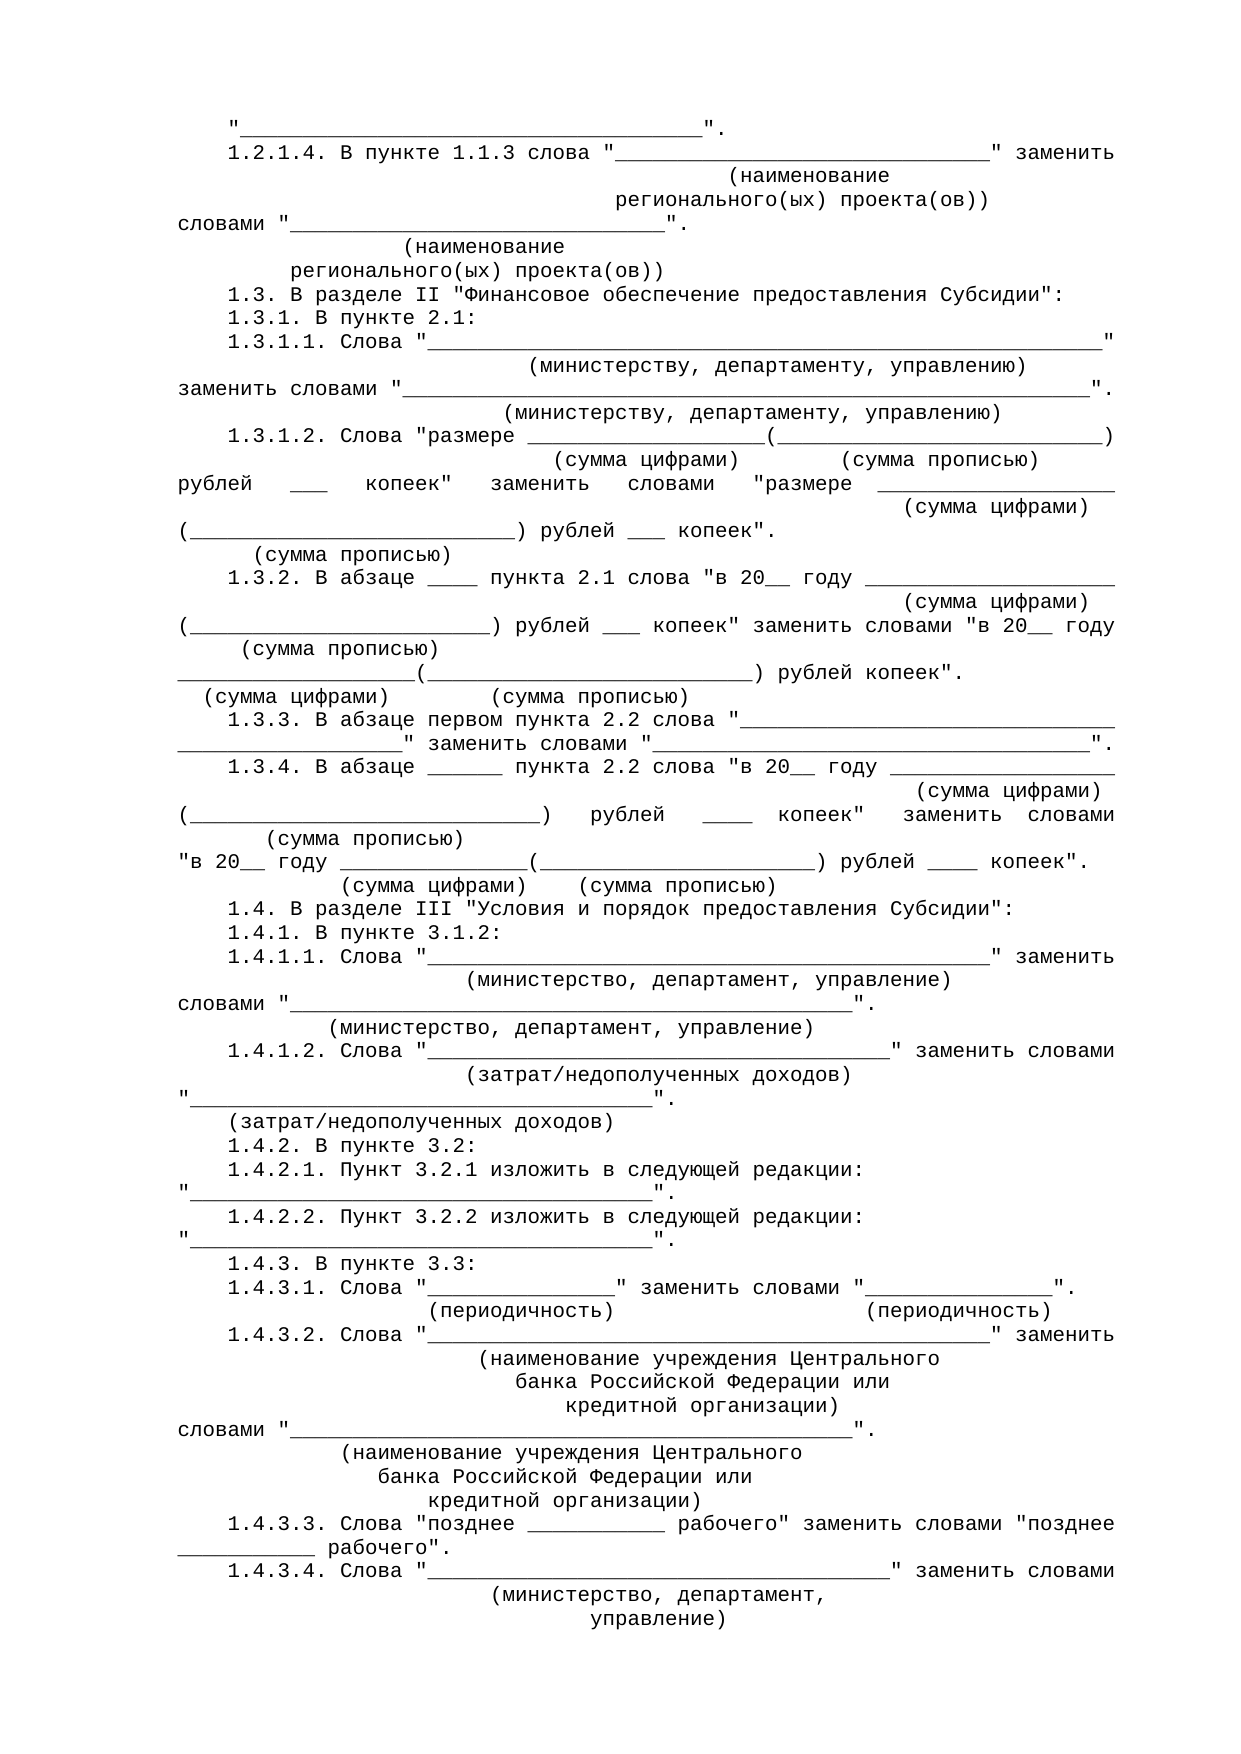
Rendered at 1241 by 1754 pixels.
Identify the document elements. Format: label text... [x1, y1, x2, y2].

text (наименование [177, 165, 1152, 189]
text банка Российской Федерации или [177, 1371, 1152, 1395]
text 1.3.1. В пункте 2.1: [177, 307, 1152, 331]
text кредитной организации) [177, 1395, 1152, 1419]
text (____________________________) рублей ____ копеек" заменить словами [177, 804, 1152, 827]
text банка Российской Федерации или [177, 1466, 1152, 1489]
text ___________________(__________________________) рублей копеек". [177, 662, 1152, 686]
text 1.4. В разделе III "Условия и порядок предоставления Субсидии": [177, 898, 1152, 922]
text "_____________________________________". [177, 1088, 1152, 1111]
text (сумма цифрами) (сумма прописью) [177, 686, 1152, 709]
text заменить словами "_______________________________________________________". [177, 378, 1152, 402]
text 1.4.1. В пункте 3.1.2: [177, 922, 1152, 946]
text (наименование учреждения Центрального [177, 1348, 1152, 1371]
text (сумма цифрами) (сумма прописью) [177, 875, 1152, 898]
text "_____________________________________". [177, 1182, 1152, 1206]
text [177, 118, 1152, 142]
text (наименование [177, 236, 1152, 260]
text (сумма цифрами) [177, 496, 1152, 520]
text (затрат/недополученных доходов) [177, 1111, 1152, 1135]
text (министерство, департамент, управление) [177, 1017, 1152, 1040]
text 1.4.2.2. Пункт 3.2.2 изложить в следующей редакции: [177, 1206, 1152, 1229]
text регионального(ых) проекта(ов)) [177, 260, 1152, 284]
text 1.4.3.2. Слова "_____________________________________________" заменить [177, 1324, 1152, 1348]
text словами "_____________________________________________". [177, 1419, 1152, 1442]
text 1.4.2.1. Пункт 3.2.1 изложить в следующей редакции: [177, 1158, 1152, 1182]
text (министерству, департаменту, управлению) [177, 354, 1152, 378]
text 1.4.3. В пункте 3.3: [177, 1253, 1152, 1277]
text 1.4.3.3. Слова "позднее ___________ рабочего" заменить словами "позднее [177, 1513, 1152, 1537]
text ___________ рабочего". [177, 1537, 1152, 1561]
text (________________________) рублей ___ копеек" заменить словами "в 20__ году [177, 615, 1152, 638]
text словами "_____________________________________________". [177, 993, 1152, 1017]
text 1.3.4. В абзаце ______ пункта 2.2 слова "в 20__ году __________________ [177, 757, 1152, 780]
text (периодичность) (периодичность) [177, 1300, 1152, 1324]
text (министерство, департамент, [177, 1584, 1152, 1608]
text (наименование учреждения Центрального [177, 1442, 1152, 1466]
text 1.3.3. В абзаце первом пункта 2.2 слова "______________________________ [177, 709, 1152, 733]
text 1.4.1.1. Слова "_____________________________________________" заменить [177, 946, 1152, 969]
text "в 20__ году _______________(______________________) рублей ____ копеек". [177, 851, 1152, 875]
text рублей ___ копеек" заменить словами "размере ___________________ [177, 473, 1152, 496]
text словами "______________________________". [177, 213, 1152, 236]
text 1.3. В разделе II "Финансовое обеспечение предоставления Субсидии": [177, 284, 1152, 307]
text (министерство, департамент, управление) [177, 969, 1152, 993]
text (сумма цифрами) [177, 591, 1152, 615]
text (министерству, департаменту, управлению) [177, 402, 1152, 426]
text (сумма цифрами) [177, 780, 1152, 804]
text (сумма цифрами) (сумма прописью) [177, 449, 1152, 473]
text (__________________________) рублей ___ копеек". [177, 520, 1152, 544]
text 1.3.1.2. Слова "размере ___________________(__________________________) [177, 426, 1152, 449]
text (сумма прописью) [177, 544, 1152, 567]
text 1.4.2. В пункте 3.2: [177, 1135, 1152, 1158]
text управление) [177, 1608, 1152, 1631]
text 1.3.2. В абзаце ____ пункта 2.1 слова "в 20__ году ____________________ [177, 567, 1152, 591]
text (затрат/недополученных доходов) [177, 1064, 1152, 1088]
text 1.2.1.4. В пункте 1.1.3 слова "______________________________" заменить [177, 142, 1152, 165]
text 1.4.3.1. Слова "_______________" заменить словами "_______________". [177, 1277, 1152, 1300]
text регионального(ых) проекта(ов)) [177, 189, 1152, 213]
text (сумма прописью) [177, 827, 1152, 851]
text "_____________________________________". [177, 1229, 1152, 1253]
text 1.3.1.1. Слова "______________________________________________________" [177, 331, 1152, 354]
text 1.4.3.4. Слова "_____________________________________" заменить словами [177, 1561, 1152, 1584]
text __________________" заменить словами "___________________________________". [177, 733, 1152, 757]
text 1.4.1.2. Слова "_____________________________________" заменить словами [177, 1040, 1152, 1064]
text кредитной организации) [177, 1489, 1152, 1513]
text (сумма прописью) [177, 638, 1152, 662]
